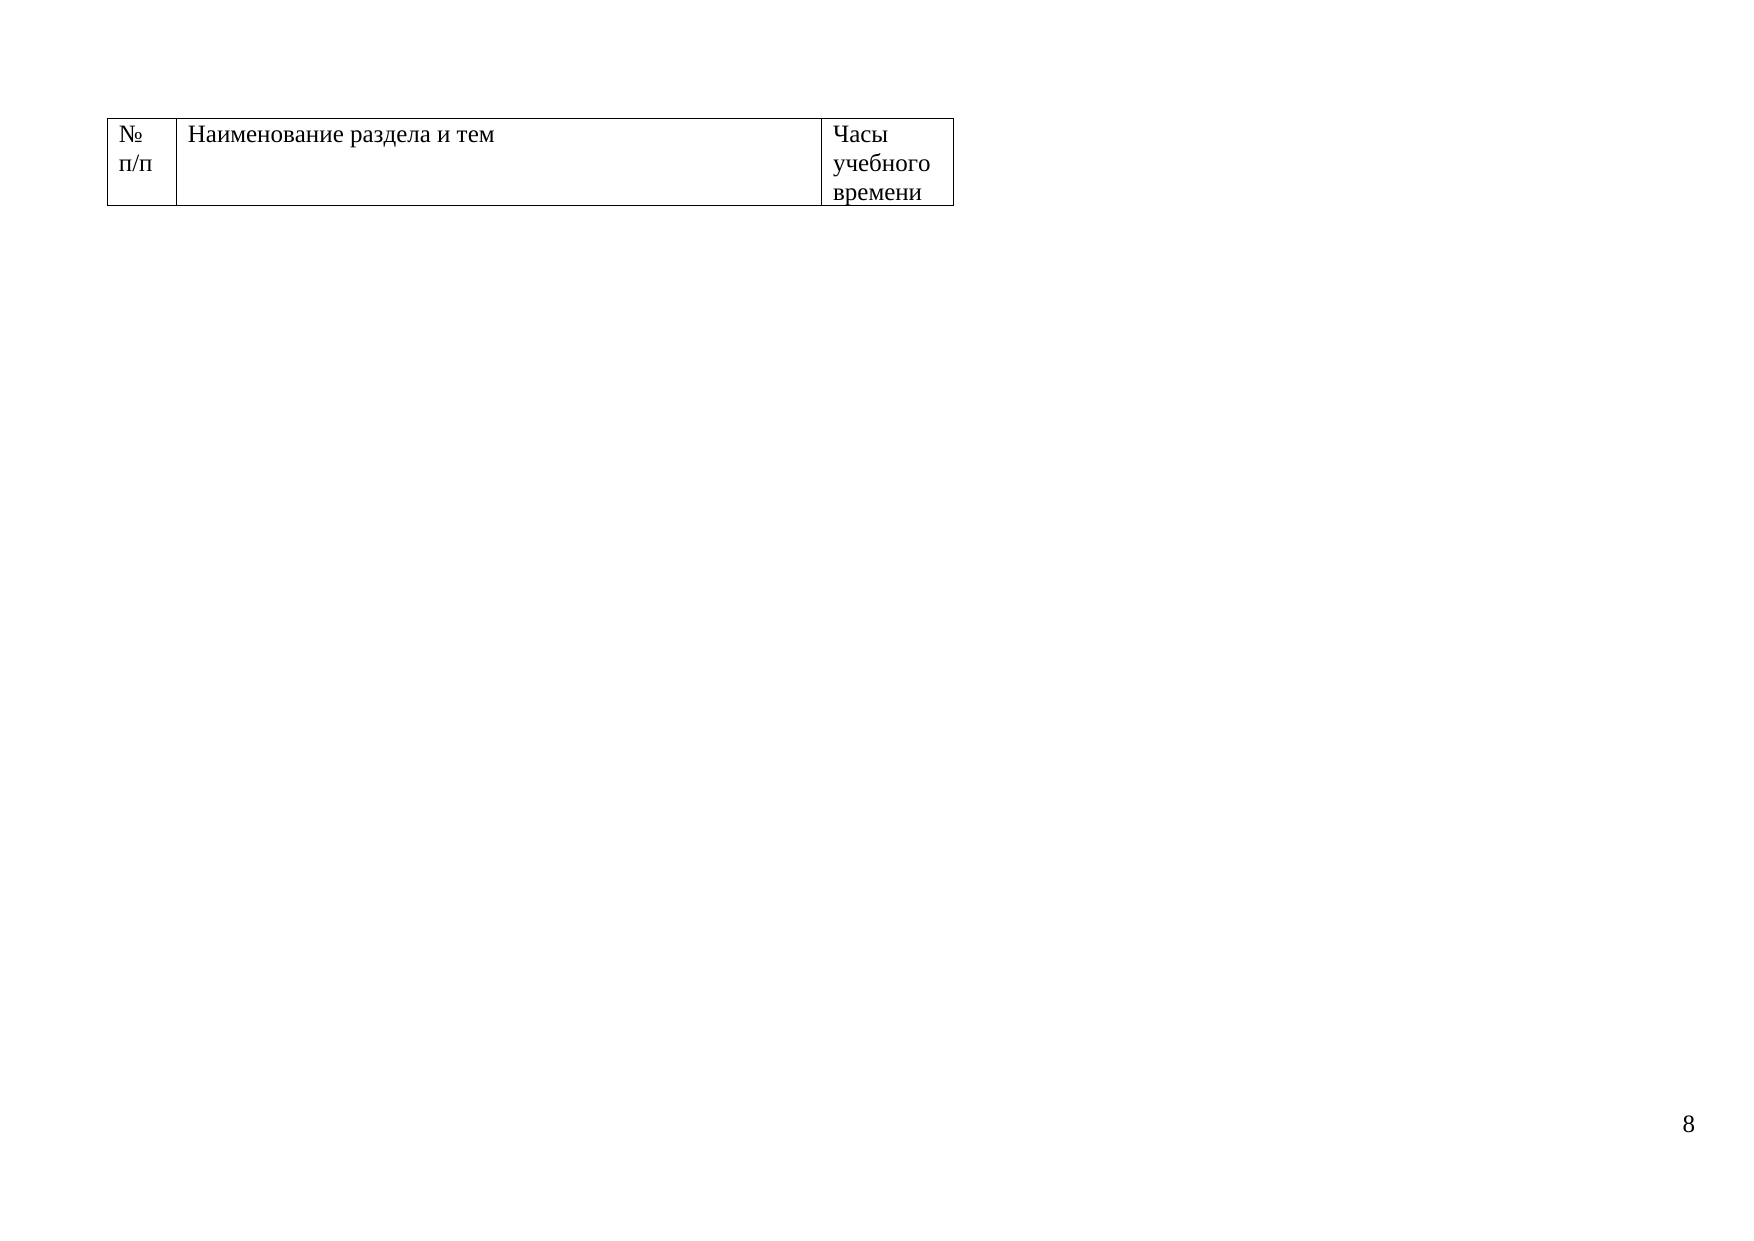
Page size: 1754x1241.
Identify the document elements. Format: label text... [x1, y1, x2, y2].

table_header Наименование раздела и тем [177, 119, 821, 205]
table_header Часы учебного времени [822, 119, 953, 205]
table_header № п/п [108, 119, 176, 205]
